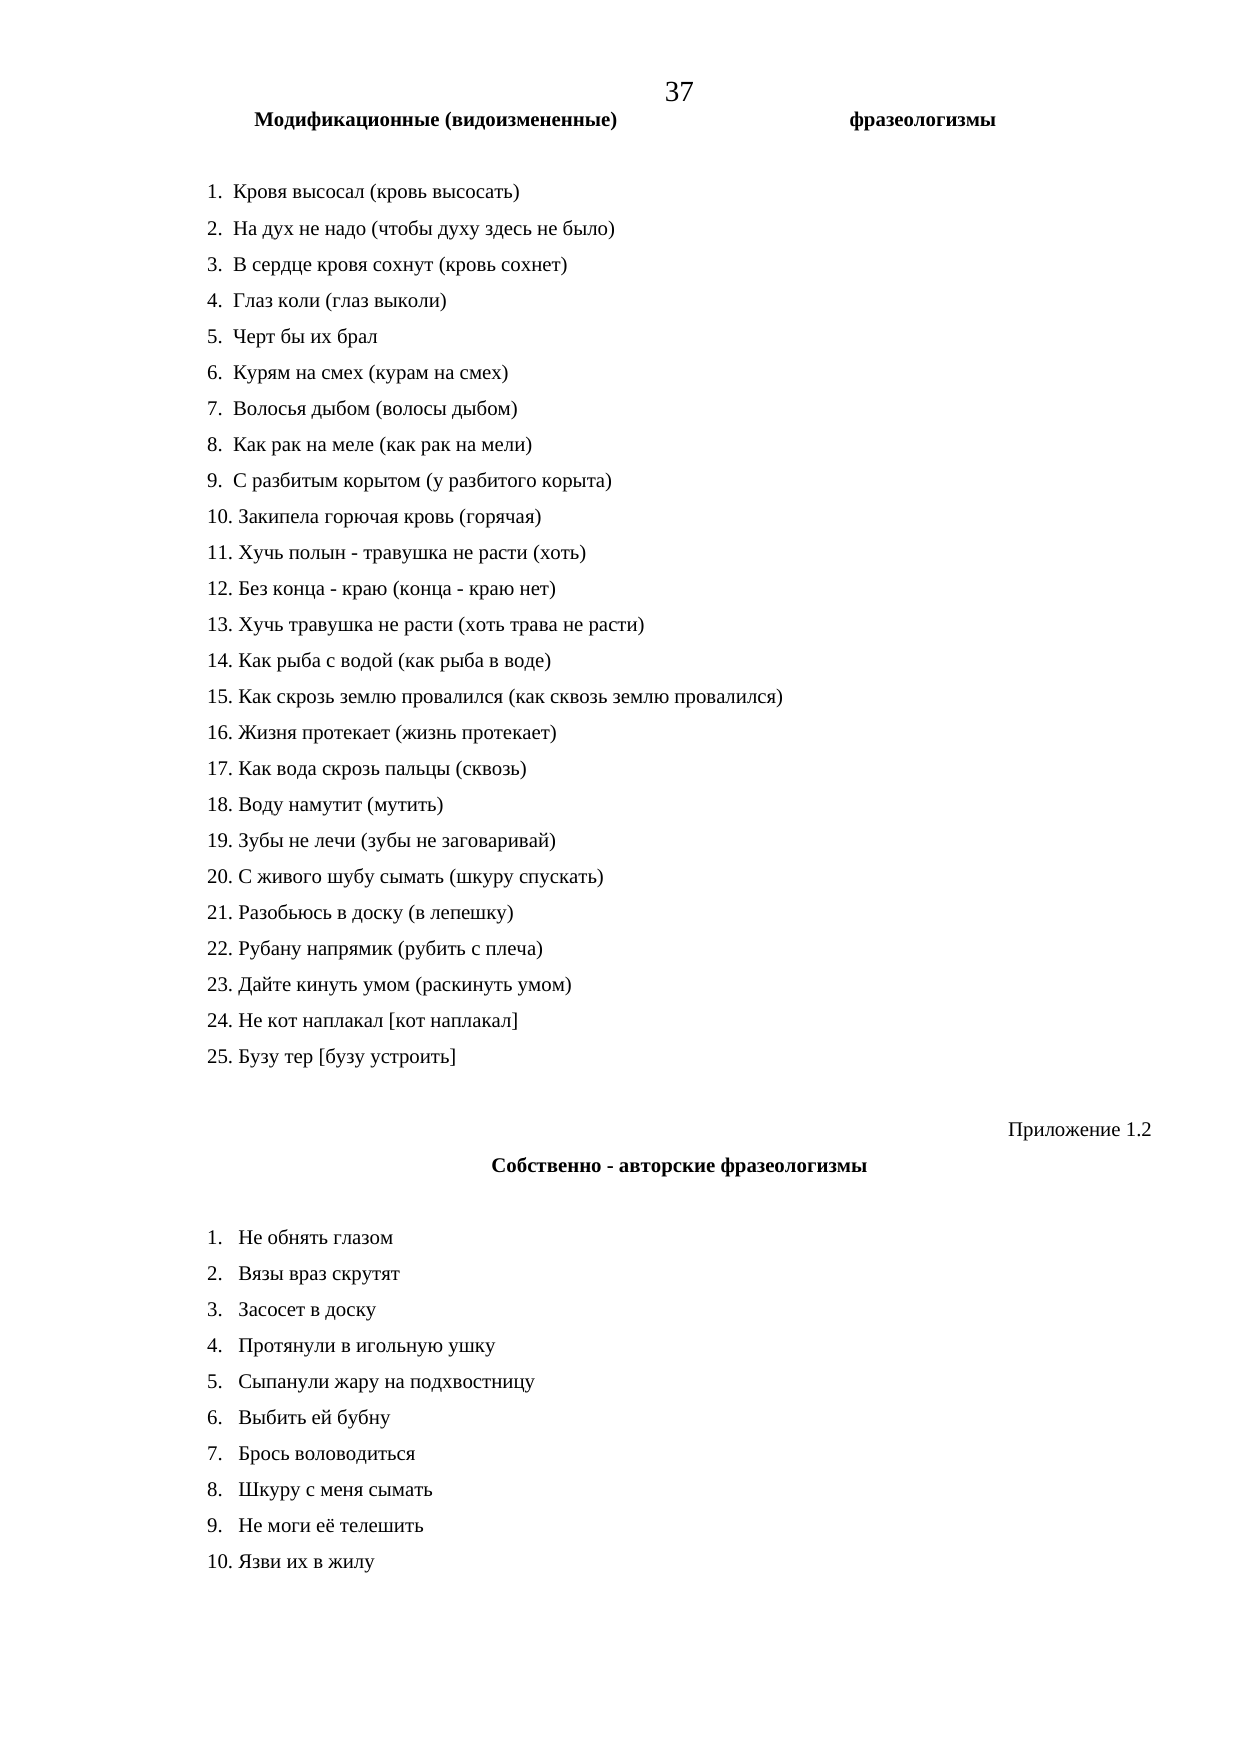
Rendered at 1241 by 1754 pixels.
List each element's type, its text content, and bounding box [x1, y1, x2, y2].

text 3. Засосет в доску [207, 1297, 1152, 1321]
text 5. Черт бы их брал [207, 324, 1152, 348]
text 1. Кровя высосал (кровь высосать) [207, 179, 1152, 203]
text 7. Брось воловодиться [207, 1441, 1152, 1465]
text 9. Не моги её телешить [207, 1513, 1152, 1537]
text Собственно - авторские фразеологизмы [207, 1153, 1152, 1177]
text 17. Как вода скрозь пальцы (сквозь) [207, 756, 1152, 780]
text Модификационные (видоизмененные) фразеологизмы [207, 107, 1152, 131]
text 8. Как рак на меле (как рак на мели) [207, 432, 1152, 456]
text 20. С живого шубу сымать (шкуру спускать) [207, 864, 1152, 888]
text 19. Зубы не лечи (зубы не заговаривай) [207, 828, 1152, 852]
text 11. Хучь полын - травушка не расти (хоть) [207, 540, 1152, 564]
text 22. Рубану напрямик (рубить с плеча) [207, 936, 1152, 960]
text 18. Воду намутит (мутить) [207, 792, 1152, 816]
text 21. Разобьюсь в доску (в лепешку) [207, 900, 1152, 924]
text 6. Выбить ей бубну [207, 1405, 1152, 1429]
text 6. Курям на смех (курам на смех) [207, 360, 1152, 384]
text 23. Дайте кинуть умом (раскинуть умом) [207, 972, 1152, 996]
text 14. Как рыба с водой (как рыба в воде) [207, 648, 1152, 672]
text 2. Вязы враз скрутят [207, 1261, 1152, 1285]
text 9. С разбитым корытом (у разбитого корыта) [207, 468, 1152, 492]
text Приложение 1.2 [207, 1117, 1152, 1141]
text 10. Закипела горючая кровь (горячая) [207, 504, 1152, 528]
text 4. Глаз коли (глаз выколи) [207, 288, 1152, 312]
text 3. В сердце кровя сохнут (кровь сохнет) [207, 252, 1152, 276]
text 12. Без конца - краю (конца - краю нет) [207, 576, 1152, 600]
text 4. Протянули в игольную ушку [207, 1333, 1152, 1357]
text 15. Как скрозь землю провалился (как сквозь землю провалился) [207, 684, 1152, 708]
text 7. Волосья дыбом (волосы дыбом) [207, 396, 1152, 420]
text 10. Язви их в жилу [207, 1549, 1152, 1573]
text 24. Не кот наплакал [кот наплакал] [207, 1008, 1152, 1032]
text 5. Сыпанули жару на подхвостницу [207, 1369, 1152, 1393]
text 13. Хучь травушка не расти (хоть трава не расти) [207, 612, 1152, 636]
text 16. Жизня протекает (жизнь протекает) [207, 720, 1152, 744]
text 8. Шкуру с меня сымать [207, 1477, 1152, 1501]
text 1. Не обнять глазом [207, 1225, 1152, 1249]
text 25. Бузу тер [бузу устроить] [207, 1044, 1152, 1068]
text 2. На дух не надо (чтобы духу здесь не было) [207, 216, 1152, 239]
